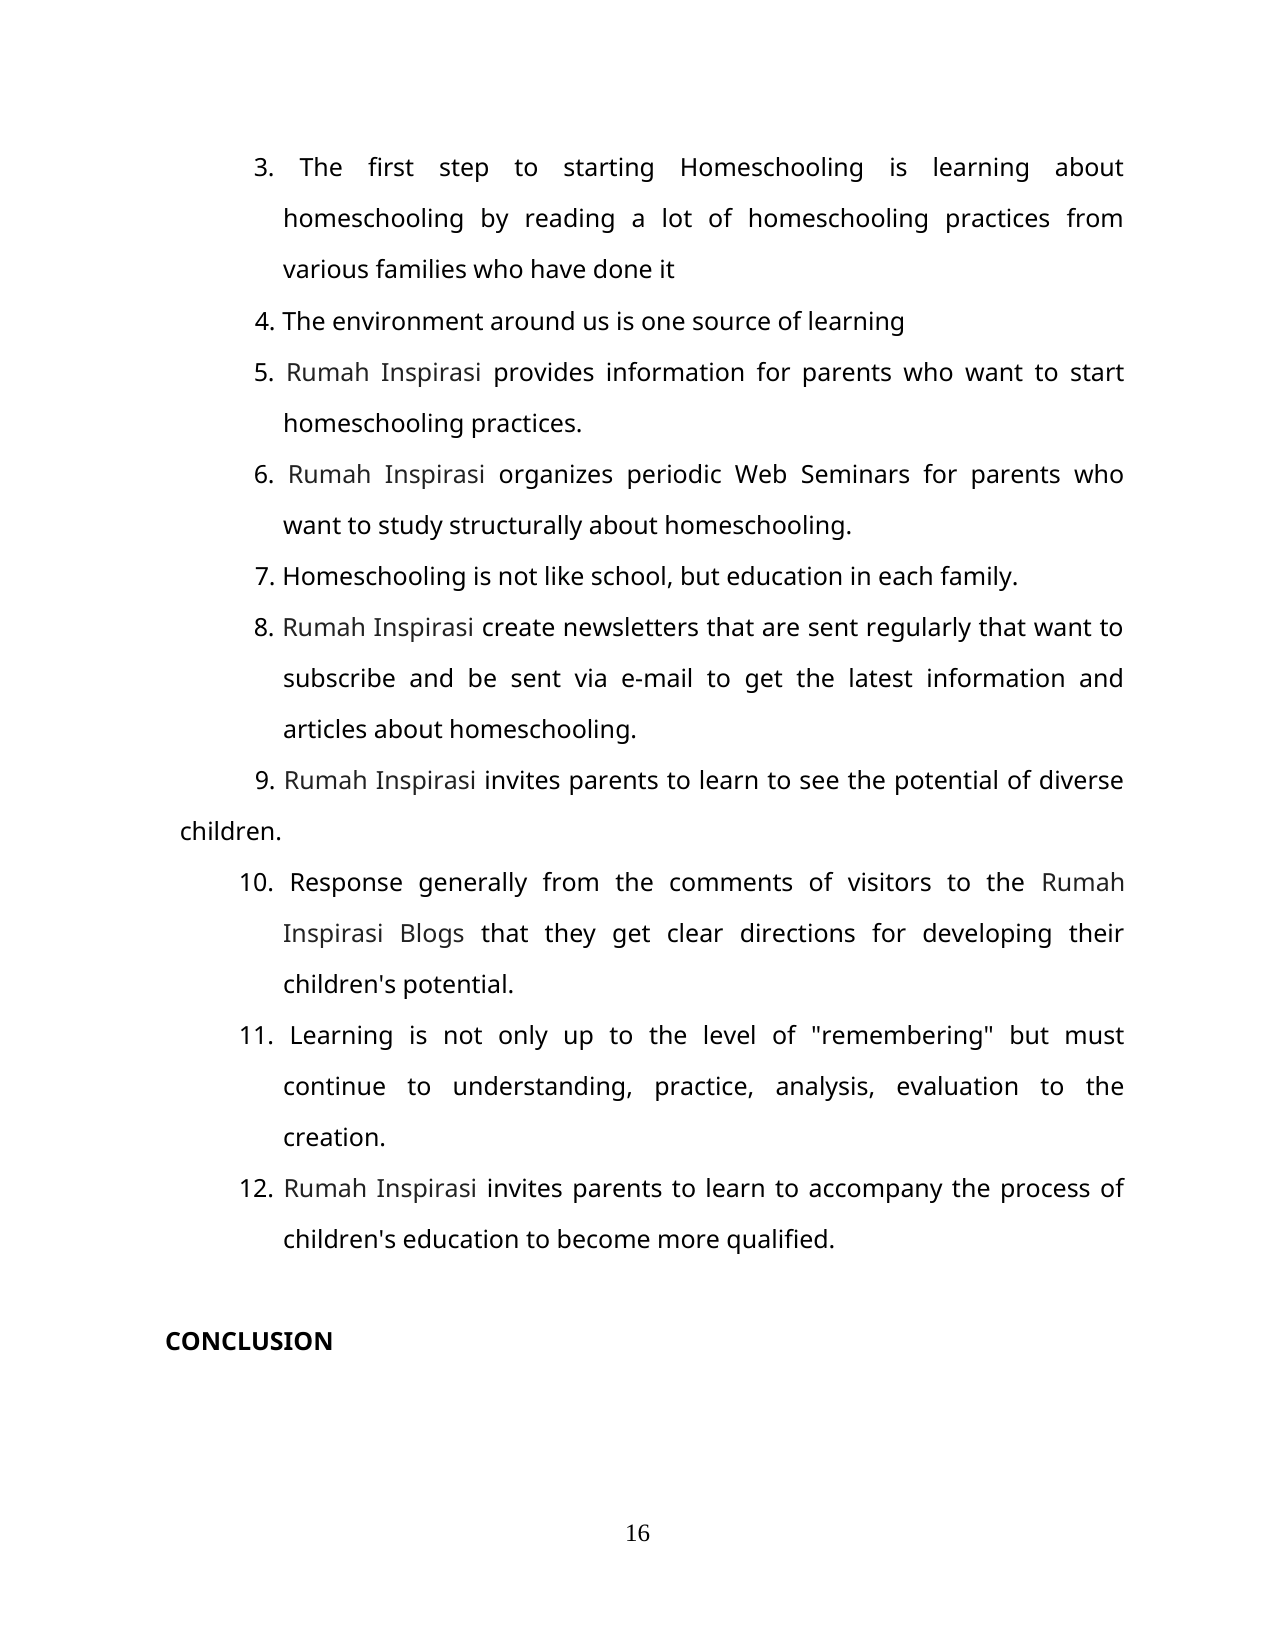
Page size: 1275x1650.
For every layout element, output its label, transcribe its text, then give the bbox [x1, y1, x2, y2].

text 8. Rumah Inspirasi create newsletters that are sent regularly that want to subscribe and be sent via e-mail to get the latest information and articles about homeschooling. [253, 609, 1125, 746]
text 6. Rumah Inspirasi organizes periodic Web Seminars for parents who want to study structurally about homeschooling. [253, 456, 1125, 541]
text Conclusion [165, 1324, 1125, 1358]
text 11. Learning is not only up to the level of "remembering" but must continue to understanding, practice, analysis, evaluation to the creation. [239, 1018, 1125, 1154]
text 5. Rumah Inspirasi provides information for parents who want to start homeschooling practices. [253, 354, 1125, 439]
text 4. The environment around us is one source of learning [179, 303, 1125, 337]
text 12. Rumah Inspirasi invites parents to learn to accompany the process of children's education to become more qualified. [239, 1171, 1125, 1256]
text 9. Rumah Inspirasi invites parents to learn to see the potential of diverse children. [179, 762, 1125, 848]
text 10. Response generally from the comments of visitors to the Rumah Inspirasi Blogs that they get clear directions for developing their children's potential. [239, 864, 1125, 1001]
text 7. Homeschooling is not like school, but education in each family. [179, 558, 1125, 592]
text 3. The first step to starting Homeschooling is learning about homeschooling by reading a lot of homeschooling practices from various families who have done it [253, 150, 1125, 286]
